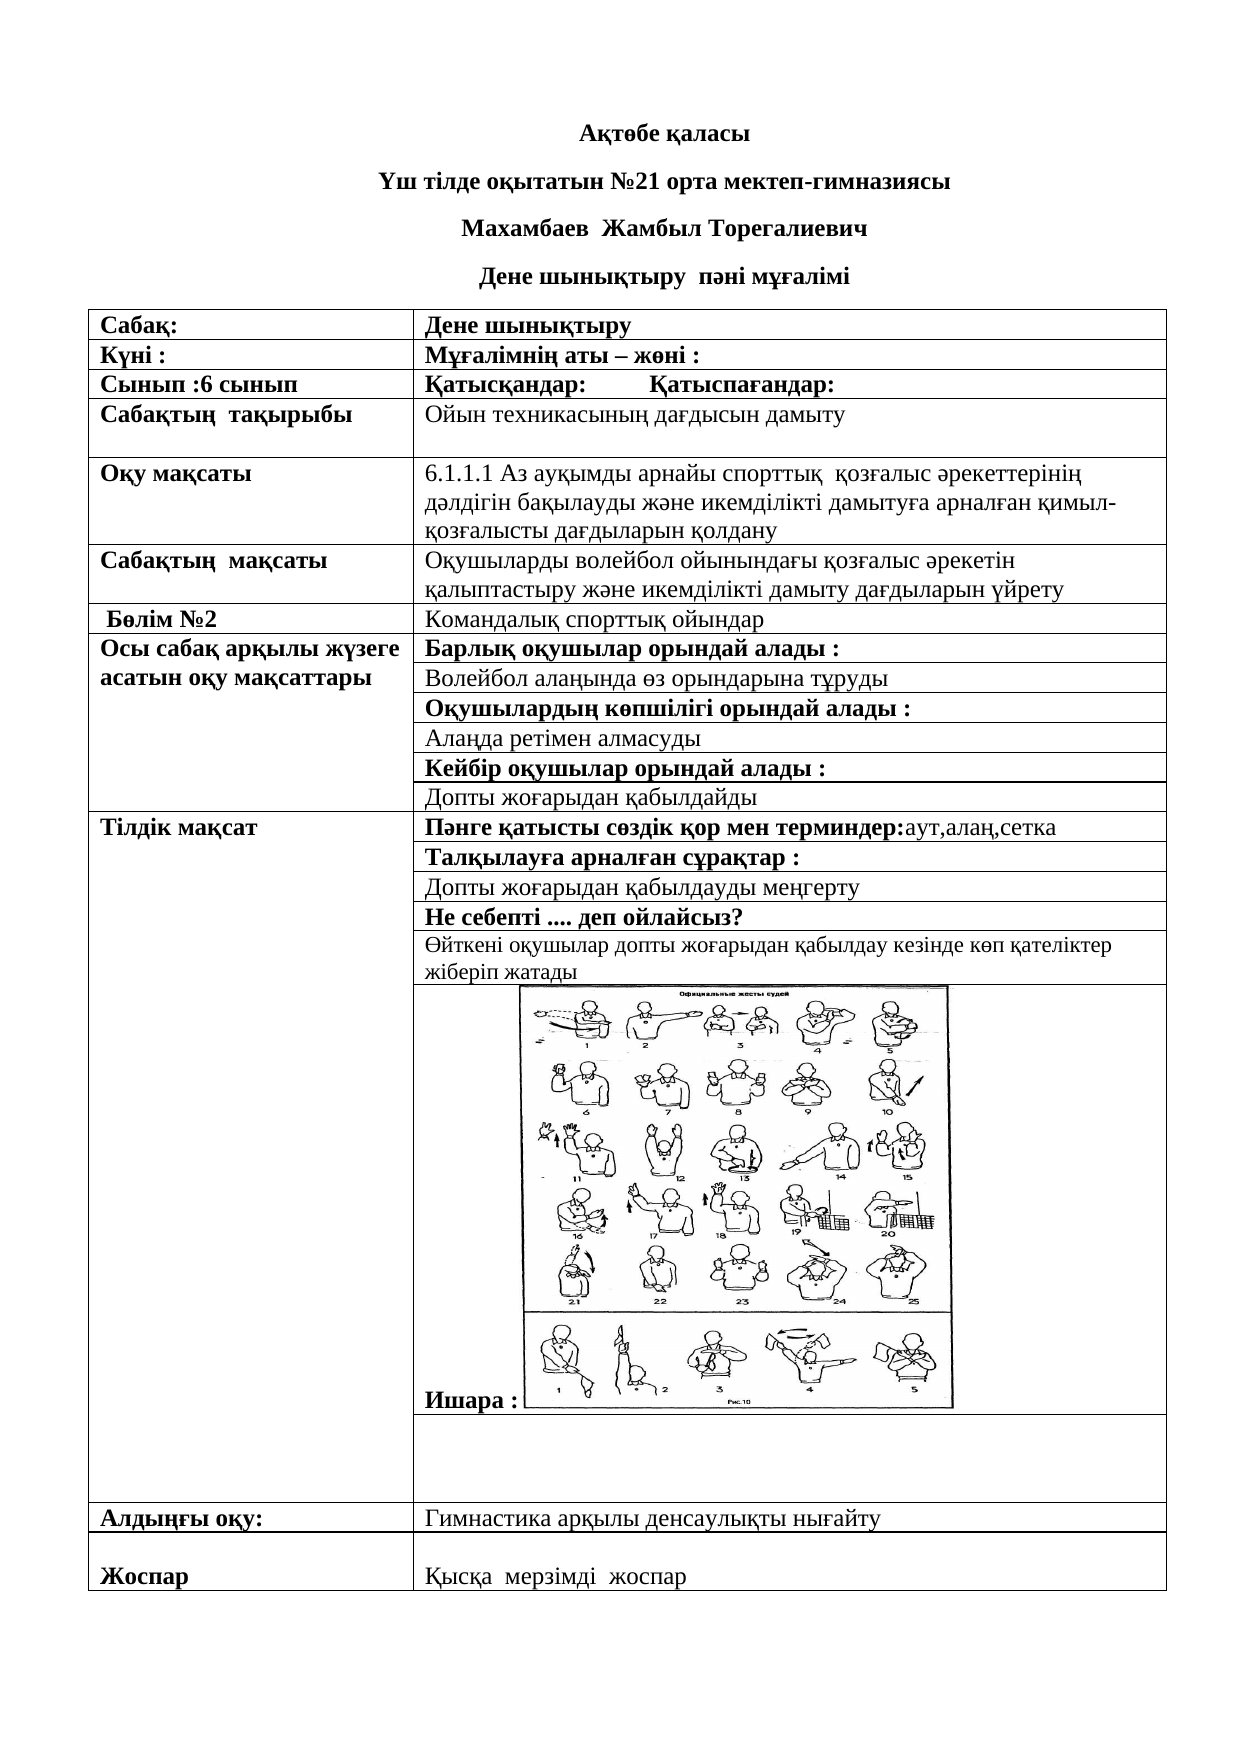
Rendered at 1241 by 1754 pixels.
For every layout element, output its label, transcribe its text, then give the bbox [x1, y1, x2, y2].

table_cell Оқушыларды волейбол ойынындағы қозғалыс әрекетін қалыптастыру және икемділікті дамыту дағдыларын үйрету [414, 545, 1166, 603]
table_cell Допты жоғарыдан қабылдауды меңгерту [414, 872, 1166, 901]
text Ақтөбе қаласы [177, 118, 1152, 147]
table_cell Ойын техникасының дағдысын дамыту [414, 399, 1166, 457]
table_cell Сынып :6 сынып [89, 370, 413, 398]
table_cell Талқылауға арналған сұрақтар : [414, 842, 1166, 871]
table_cell Оқу мақсаты [89, 458, 413, 544]
text Махамбаев Жамбыл Торегалиевич [177, 213, 1152, 242]
table_header Сабақ: [89, 310, 413, 339]
table_cell Күні : [89, 340, 413, 368]
table_cell Мұғалімнің аты – жөні : [414, 340, 1166, 368]
table_cell Пәнге қатысты сөздік қор мен терминдер:аут,алаң,сетка [414, 812, 1166, 841]
table_cell Бөлім №2 [89, 604, 413, 632]
picture [518, 985, 954, 1409]
table_cell Командалық спорттық ойындар [414, 604, 1166, 632]
table_cell Алаңда ретімен алмасуды [414, 723, 1166, 752]
table_cell Волейбол алаңында өз орындарына тұруды [414, 663, 1166, 692]
table_cell Допты жоғарыдан қабылдайды [414, 783, 1166, 811]
table_cell [414, 1415, 1166, 1502]
text Дене шынықтыру пәні мұғалімі [177, 261, 1152, 290]
table_cell Барлық оқушылар орындай алады : [414, 634, 1166, 662]
table_cell Сабақтың тақырыбы [89, 399, 413, 457]
table_header Дене шынықтыру [414, 310, 1166, 339]
table_cell Не себепті .... деп ойлайсыз? [414, 902, 1166, 930]
table_cell Жоспар [89, 1533, 413, 1590]
table_cell Тілдік мақсат [89, 812, 413, 1502]
text Үш тілде оқытатын №21 орта мектеп-гимназиясы [177, 166, 1152, 194]
table_cell Осы сабақ арқылы жүзеге асатын оқу мақсаттары [89, 634, 413, 811]
table_cell Кейбір оқушылар орындай алады : [414, 753, 1166, 781]
table_cell Оқушылардың көпшілігі орындай алады : [414, 693, 1166, 722]
table_cell Қысқа мерзімді жоспар [414, 1533, 1166, 1590]
table_cell Гимнастика арқылы денсаулықты нығайту [414, 1503, 1166, 1531]
table_cell Алдыңғы оқу: [89, 1503, 413, 1531]
table_cell Өйткені оқушылар допты жоғарыдан қабылдау кезінде көп қателіктер жіберіп жатады [414, 931, 1166, 984]
table_cell Ишара : [414, 985, 1166, 1414]
table_cell Қатысқандар: Қатыспағандар: [414, 370, 1166, 398]
table_cell Сабақтың мақсаты [89, 545, 413, 603]
table_cell 6.1.1.1 Аз ауқымды арнайы спорттық қозғалыс әрекеттерінің дәлдігін бақылауды және икемділікті дамытуға арналған қимыл-қозғалысты дағдыларын қолдану [414, 458, 1166, 544]
